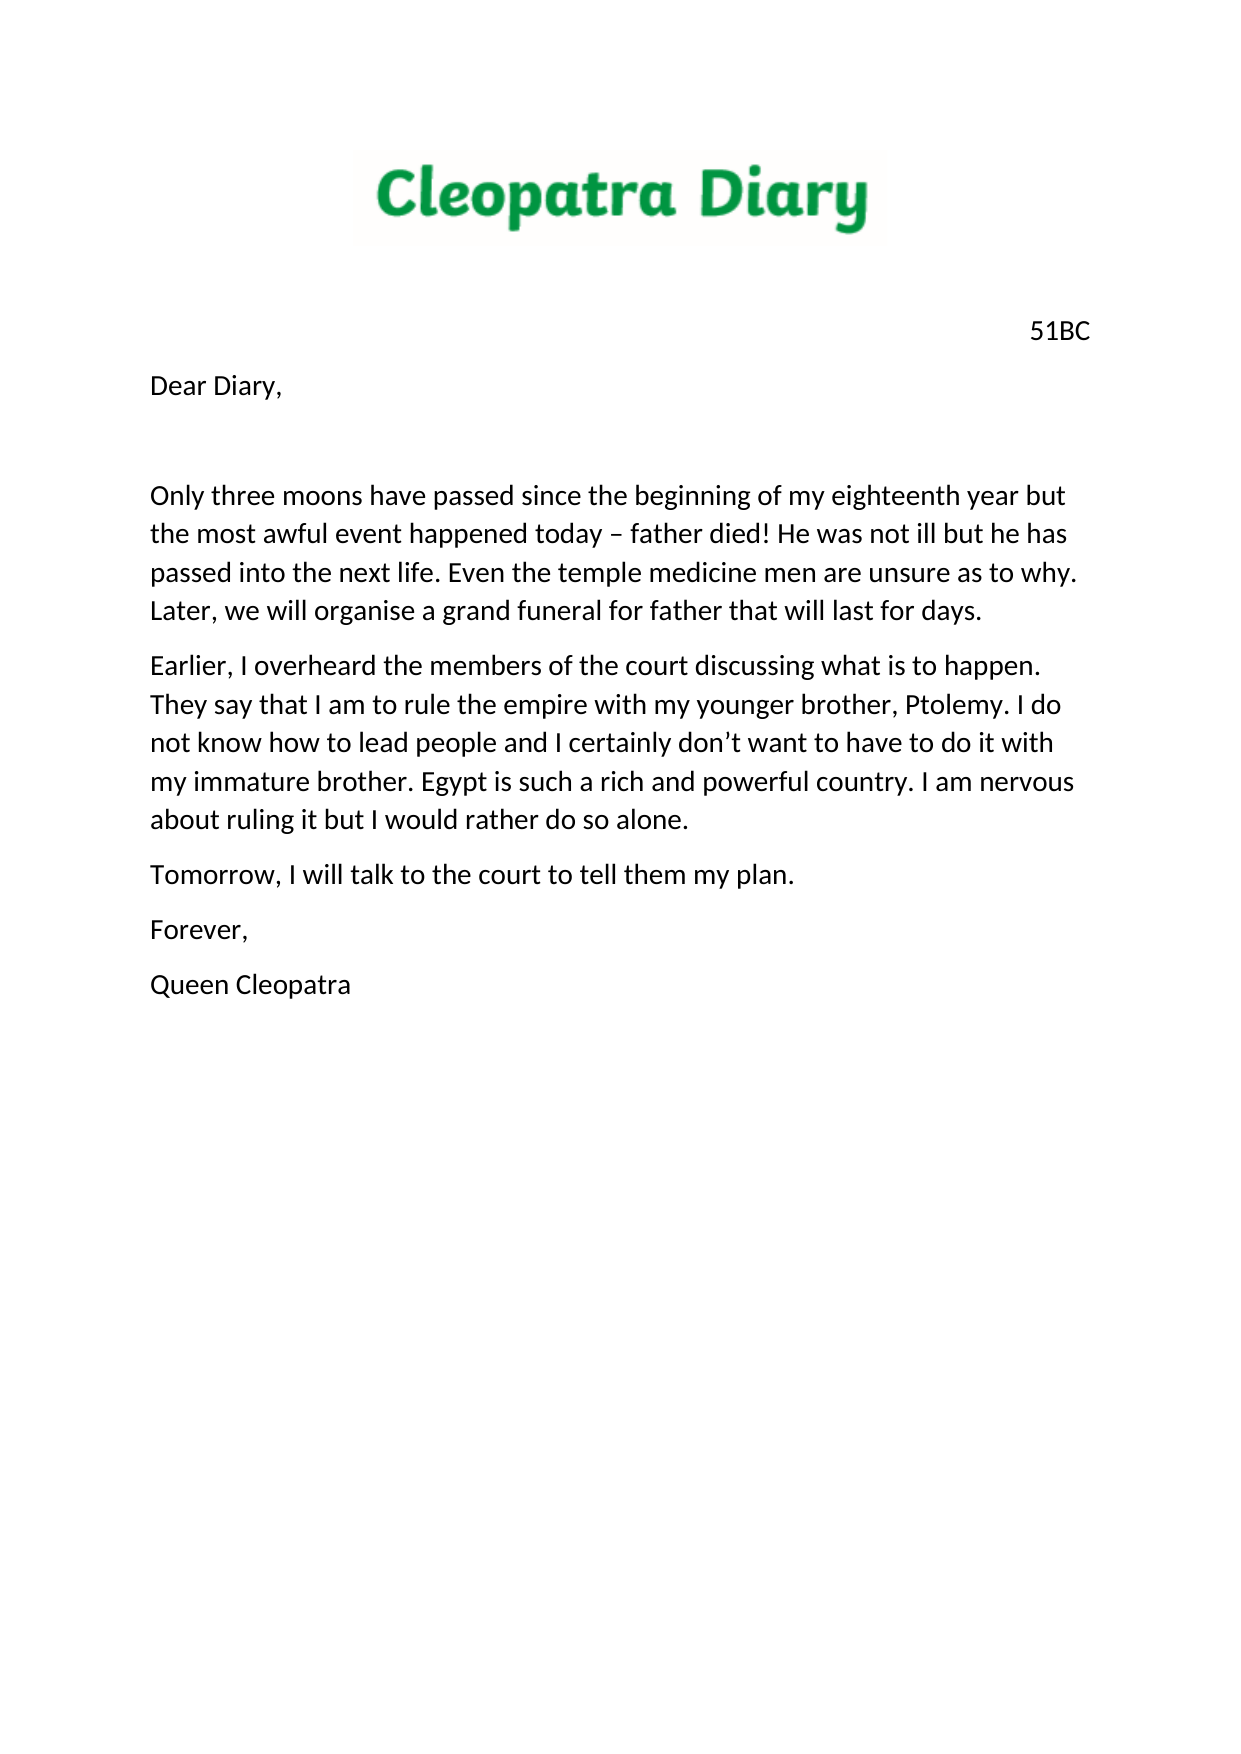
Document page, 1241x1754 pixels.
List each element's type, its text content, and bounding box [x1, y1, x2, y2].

text Forever, [150, 911, 1090, 947]
text Earlier, I overheard the members of the court discussing what is to happen. They say that I am to rule the empire with my younger brother, Ptolemy. I do not know how to lead people and I certainly don’t want to have to do it with my immature brother. Egypt is such a rich and powerful country. I am nervous about ruling it but I would rather do so alone. [150, 647, 1090, 837]
text 51BC [150, 312, 1090, 347]
picture [352, 150, 888, 246]
text Only three moons have passed since the beginning of my eighteenth year but the most awful event happened today – father died! He was not ill but he has passed into the next life. Even the temple medicine men are unsure as to why. Later, we will organise a grand funeral for father that will last for days. [150, 477, 1090, 628]
text Queen Cleopatra [150, 966, 1090, 1002]
text Tomorrow, I will talk to the court to tell them my plan. [150, 856, 1090, 892]
text Dear Diary, [150, 367, 1090, 402]
